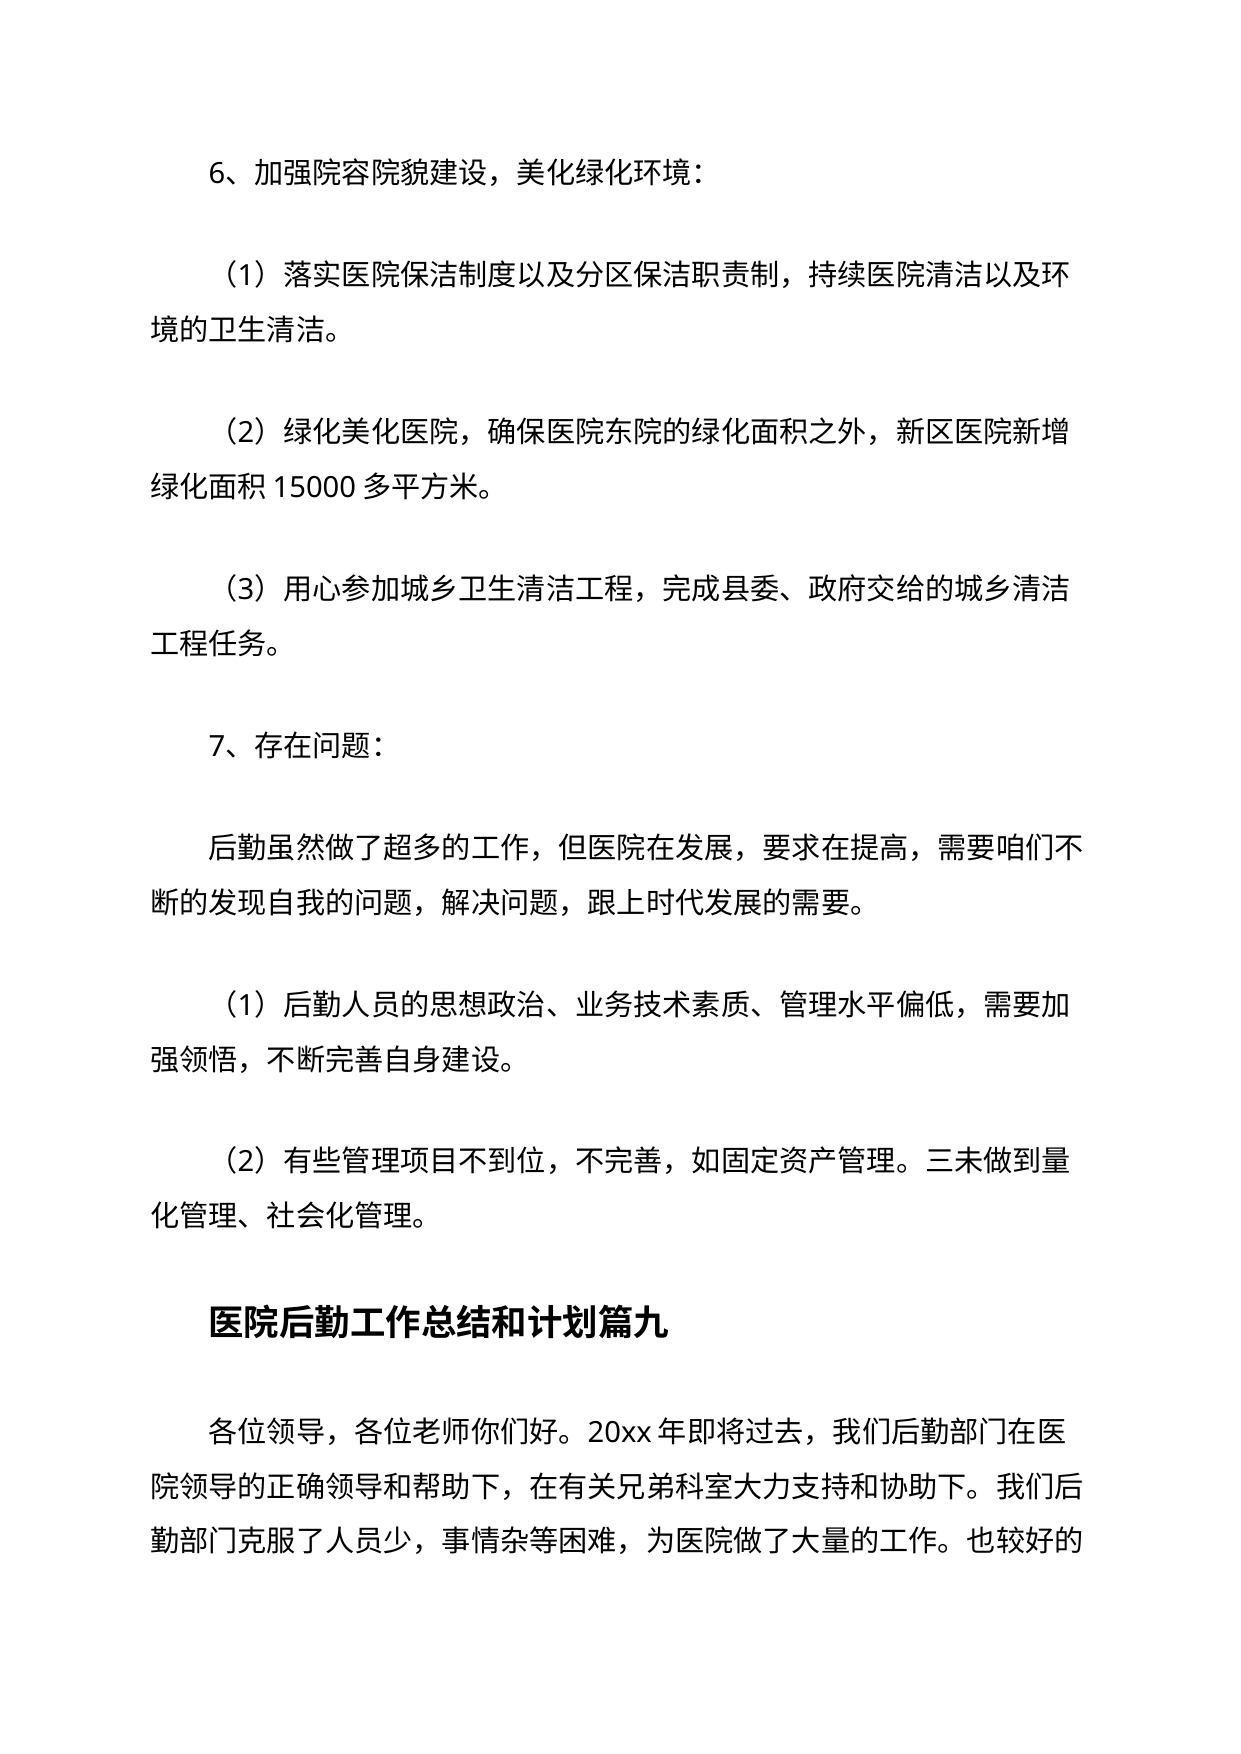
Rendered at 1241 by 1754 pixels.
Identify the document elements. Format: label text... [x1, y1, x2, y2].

text （2）绿化美化医院，确保医院东院的绿化面积之外，新区医院新增绿化面积15000多平方米。 [150, 409, 1090, 506]
text （1）落实医院保洁制度以及分区保洁职责制，持续医院清洁以及环境的卫生清洁。 [150, 252, 1090, 349]
text 后勤虽然做了超多的工作，但医院在发展，要求在提高，需要咱们不断的发现自我的问题，解决问题，跟上时代发展的需要。 [150, 824, 1090, 922]
text 7、存在问题： [150, 722, 1090, 765]
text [150, 1408, 1090, 1560]
text （2）有些管理项目不到位，不完善，如固定资产管理。三未做到量化管理、社会化管理。 [150, 1138, 1090, 1235]
text （3）用心参加城乡卫生清洁工程，完成县委、政府交给的城乡清洁工程任务。 [150, 566, 1090, 663]
text 6、加强院容院貌建设，美化绿化环境： [150, 150, 1090, 192]
text （1）后勤人员的思想政治、业务技术素质、管理水平偏低，需要加强领悟，不断完善自身建设。 [150, 981, 1090, 1078]
text 医院后勤工作总结和计划篇九 [150, 1295, 1090, 1346]
